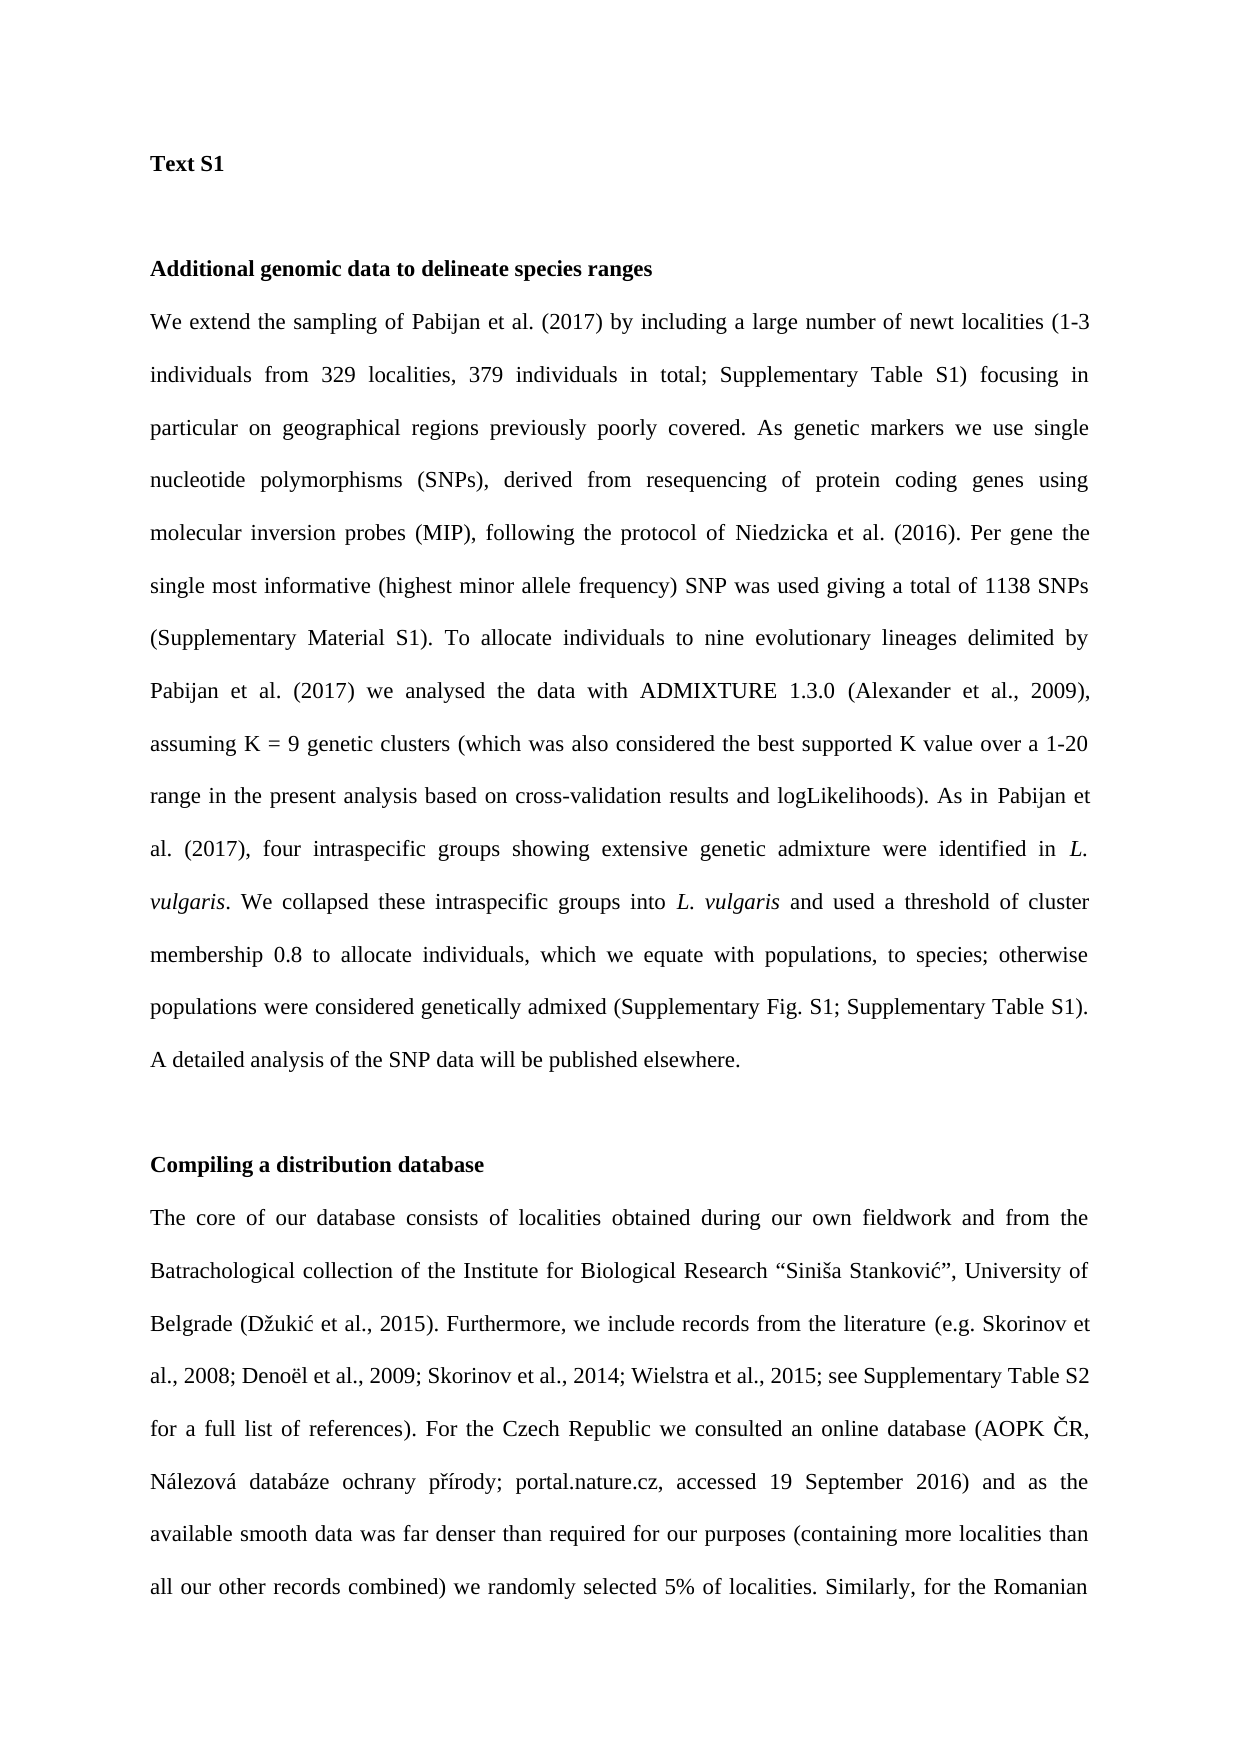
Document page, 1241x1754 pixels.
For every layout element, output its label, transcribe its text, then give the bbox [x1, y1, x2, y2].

text Text S1 [150, 150, 1090, 176]
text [150, 1204, 1090, 1599]
text Additional genomic data to delineate species ranges [150, 255, 1090, 282]
text Compiling a distribution database [150, 1151, 1090, 1178]
text We extend the sampling of Pabijan et al. (2017) by including a large number of newt localities (1-3 individuals from 329 localities, 379 individuals in total; Supplementary Table S1) focusing in particular on geographical regions previously poorly covered. As genetic markers we use single nucleotide polymorphisms (SNPs), derived from resequencing of protein coding genes using molecular inversion probes (MIP), following the protocol of Niedzicka et al. (2016). Per gene the single most informative (highest minor allele frequency) SNP was used giving a total of 1138 SNPs (Supplementary Material S1). To allocate individuals to nine evolutionary lineages delimited by Pabijan et al. (2017) we analysed the data with ADMIXTURE 1.3.0 (Alexander et al., 2009), assuming K = 9 genetic clusters (which was also considered the best supported K value over a 1-20 range in the present analysis based on cross-validation results and logLikelihoods). As in Pabijan et al. (2017), four intraspecific groups showing extensive genetic admixture were identified in L. vulgaris. We collapsed these intraspecific groups into L. vulgaris and used a threshold of cluster membership 0.8 to allocate individuals, which we equate with populations, to species; otherwise populations were considered genetically admixed (Supplementary Fig. S1; Supplementary Table S1). A detailed analysis of the SNP data will be published elsewhere. [150, 308, 1090, 1072]
